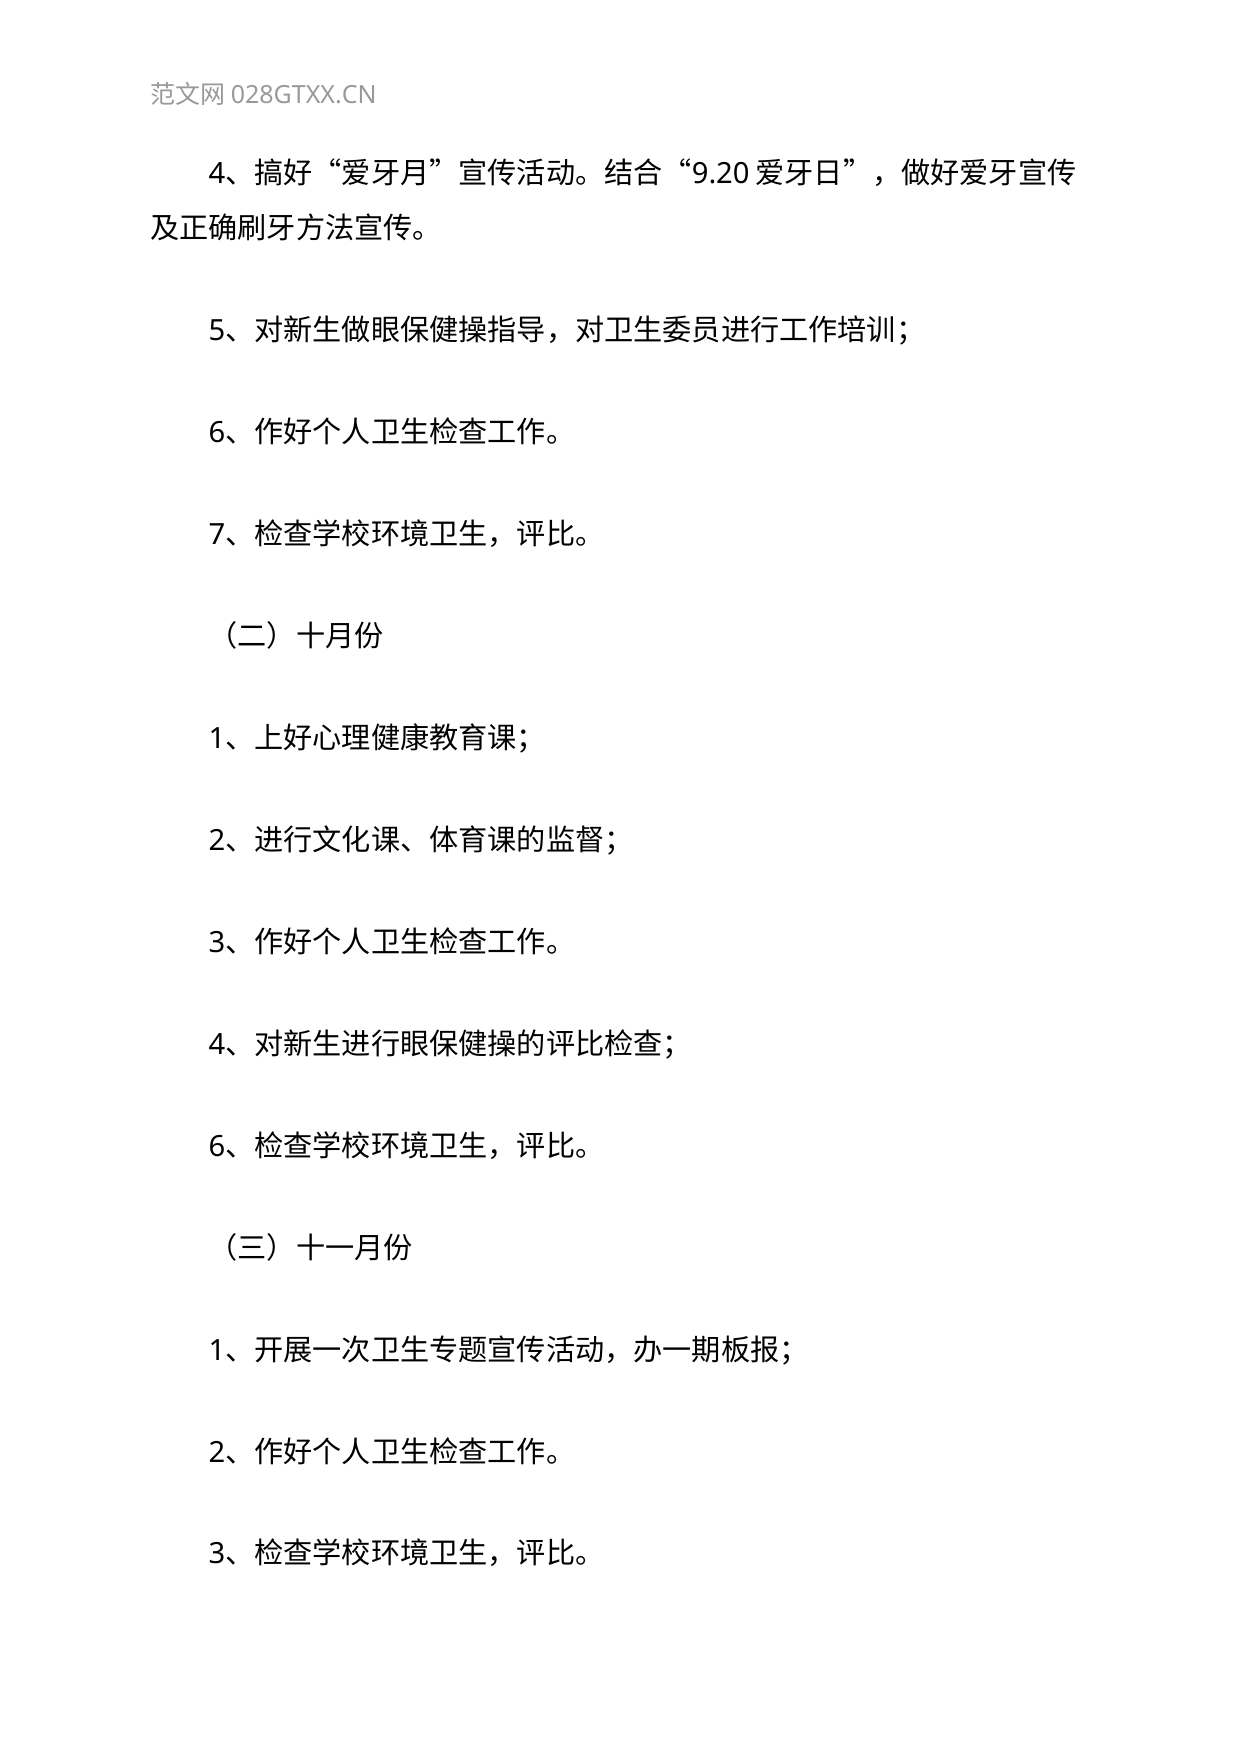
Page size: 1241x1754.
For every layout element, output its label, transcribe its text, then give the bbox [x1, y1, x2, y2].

text 5、对新生做眼保健操指导，对卫生委员进行工作培训； [150, 307, 1090, 349]
text 3、检查学校环境卫生，评比。 [150, 1530, 1090, 1572]
text 2、作好个人卫生检查工作。 [150, 1428, 1090, 1471]
text （二）十月份 [150, 613, 1090, 655]
text 1、开展一次卫生专题宣传活动，办一期板报； [150, 1326, 1090, 1368]
text 4、对新生进行眼保健操的评比检查； [150, 1020, 1090, 1063]
text 4、搞好“爱牙月”宣传活动。结合“9.20爱牙日”，做好爱牙宣传及正确刷牙方法宣传。 [150, 150, 1090, 247]
text 6、作好个人卫生检查工作。 [150, 409, 1090, 451]
text 1、上好心理健康教育课； [150, 714, 1090, 757]
text 3、作好个人卫生检查工作。 [150, 918, 1090, 961]
text 7、检查学校环境卫生，评比。 [150, 511, 1090, 553]
text （三）十一月份 [150, 1224, 1090, 1267]
text 2、进行文化课、体育课的监督； [150, 816, 1090, 859]
text 6、检查学校环境卫生，评比。 [150, 1122, 1090, 1165]
